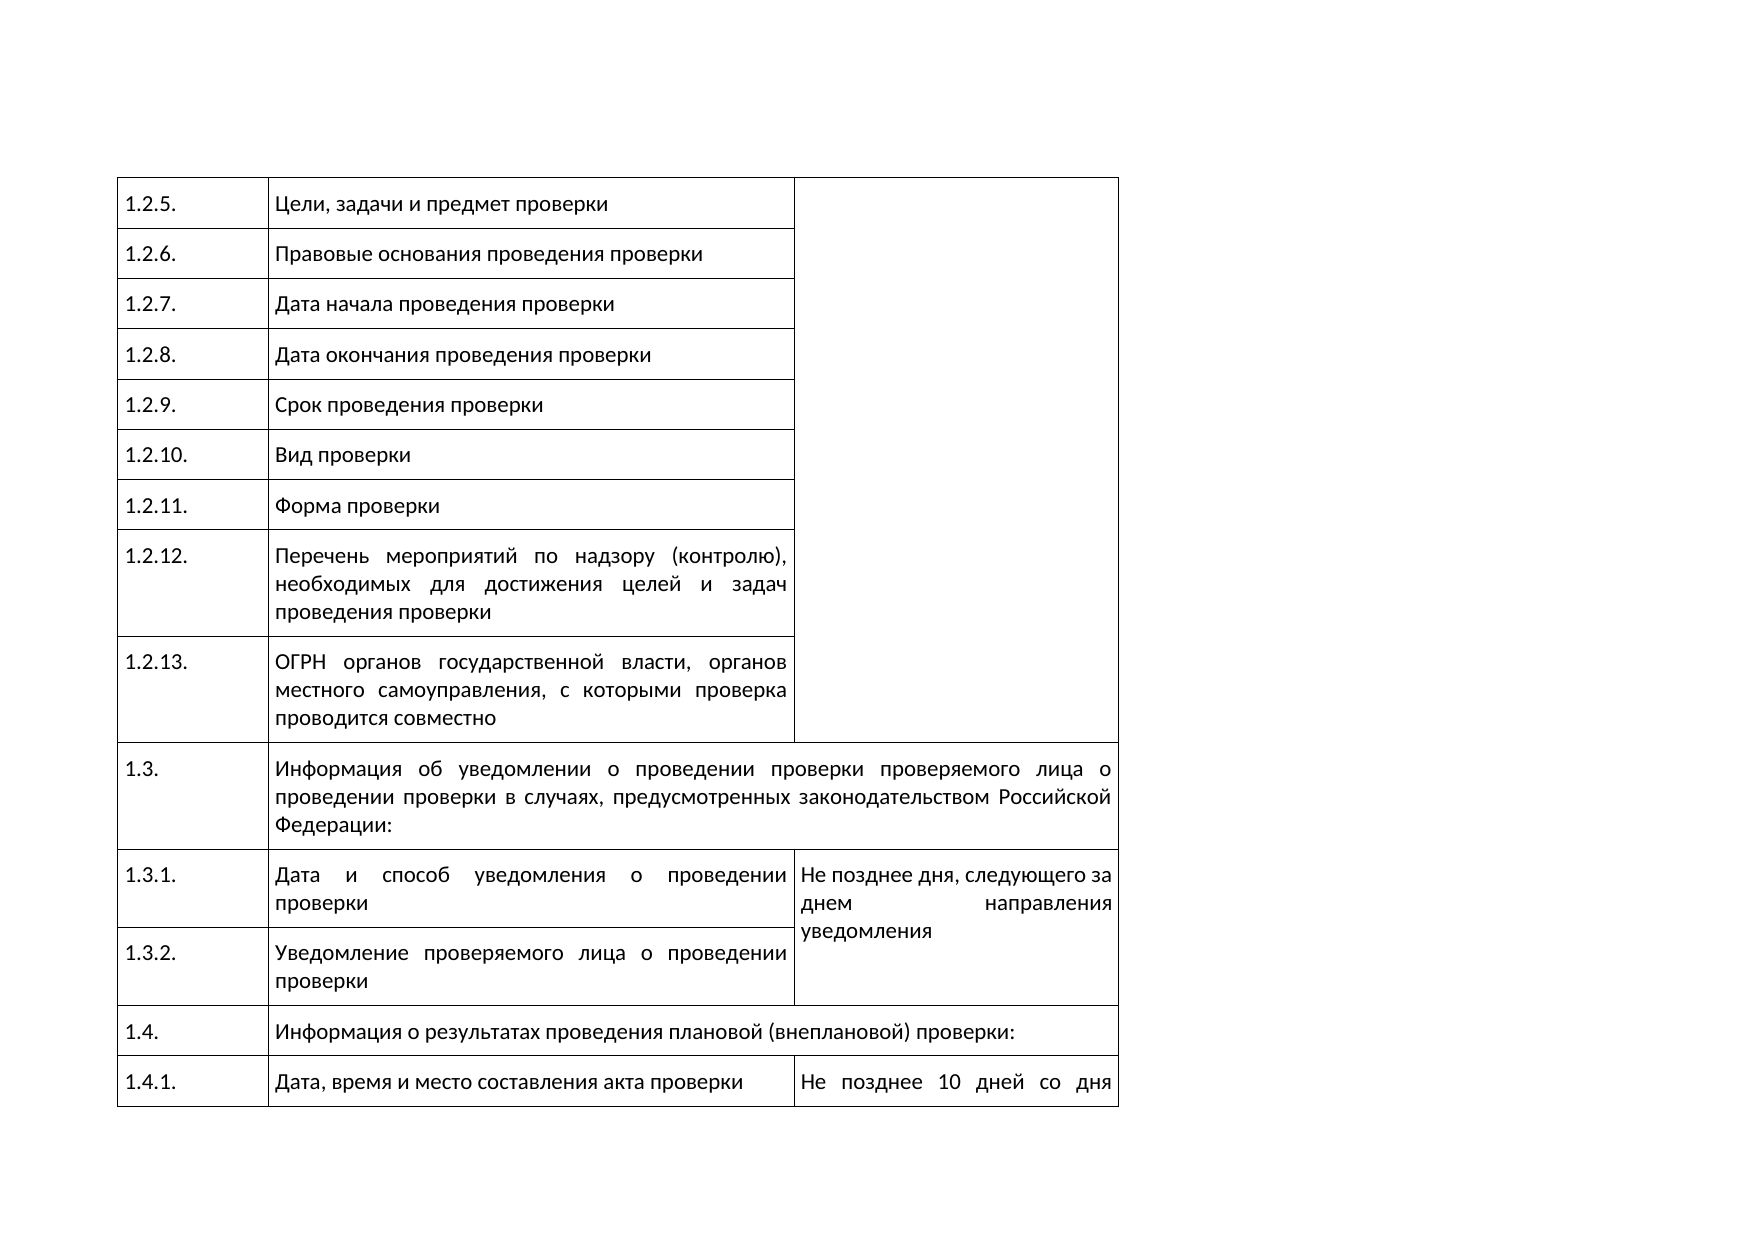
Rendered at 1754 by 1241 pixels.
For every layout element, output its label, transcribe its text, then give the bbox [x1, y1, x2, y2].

table_cell Уведомление проверяемого лица о проведении проверки [269, 928, 794, 1005]
table_cell 1.2.6. [118, 229, 268, 278]
table_cell Правовые основания проведения проверки [269, 229, 794, 278]
table_cell 1.3. [118, 743, 268, 848]
table_cell Форма проверки [269, 480, 794, 529]
table_cell Дата и способ уведомления о проведении проверки [269, 850, 794, 927]
table_cell 1.4.1. [118, 1056, 268, 1106]
table_cell Цели, задачи и предмет проверки [269, 178, 794, 227]
table_cell Дата окончания проведения проверки [269, 329, 794, 378]
table_cell 1.2.9. [118, 380, 268, 429]
table_cell 1.2.8. [118, 329, 268, 378]
table_cell 1.3.2. [118, 928, 268, 1005]
table_cell 1.2.13. [118, 637, 268, 742]
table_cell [795, 1056, 1118, 1106]
table_cell Перечень мероприятий по надзору (контролю), необходимых для достижения целей и задач проведения проверки [269, 530, 794, 636]
table_cell Вид проверки [269, 430, 794, 479]
table_cell Срок проведения проверки [269, 380, 794, 429]
table_cell Не позднее дня, следующего за днем направления уведомления [795, 850, 1118, 1005]
table_cell 1.2.12. [118, 530, 268, 636]
table_cell 1.2.11. [118, 480, 268, 529]
table_cell Информация о результатах проведения плановой (внеплановой) проверки: [269, 1006, 1118, 1055]
table_cell 1.2.10. [118, 430, 268, 479]
table_cell Дата, время и место составления акта проверки [269, 1056, 794, 1106]
table_cell Информация об уведомлении о проведении проверки проверяемого лица о проведении проверки в случаях, предусмотренных законодательством Российской Федерации: [269, 743, 1118, 848]
table_cell 1.4. [118, 1006, 268, 1055]
table_cell Дата начала проведения проверки [269, 279, 794, 328]
table_cell ОГРН органов государственной власти, органов местного самоуправления, с которыми проверка проводится совместно [269, 637, 794, 742]
table_cell 1.2.5. [118, 178, 268, 227]
table_cell 1.2.7. [118, 279, 268, 328]
table_cell 1.3.1. [118, 850, 268, 927]
